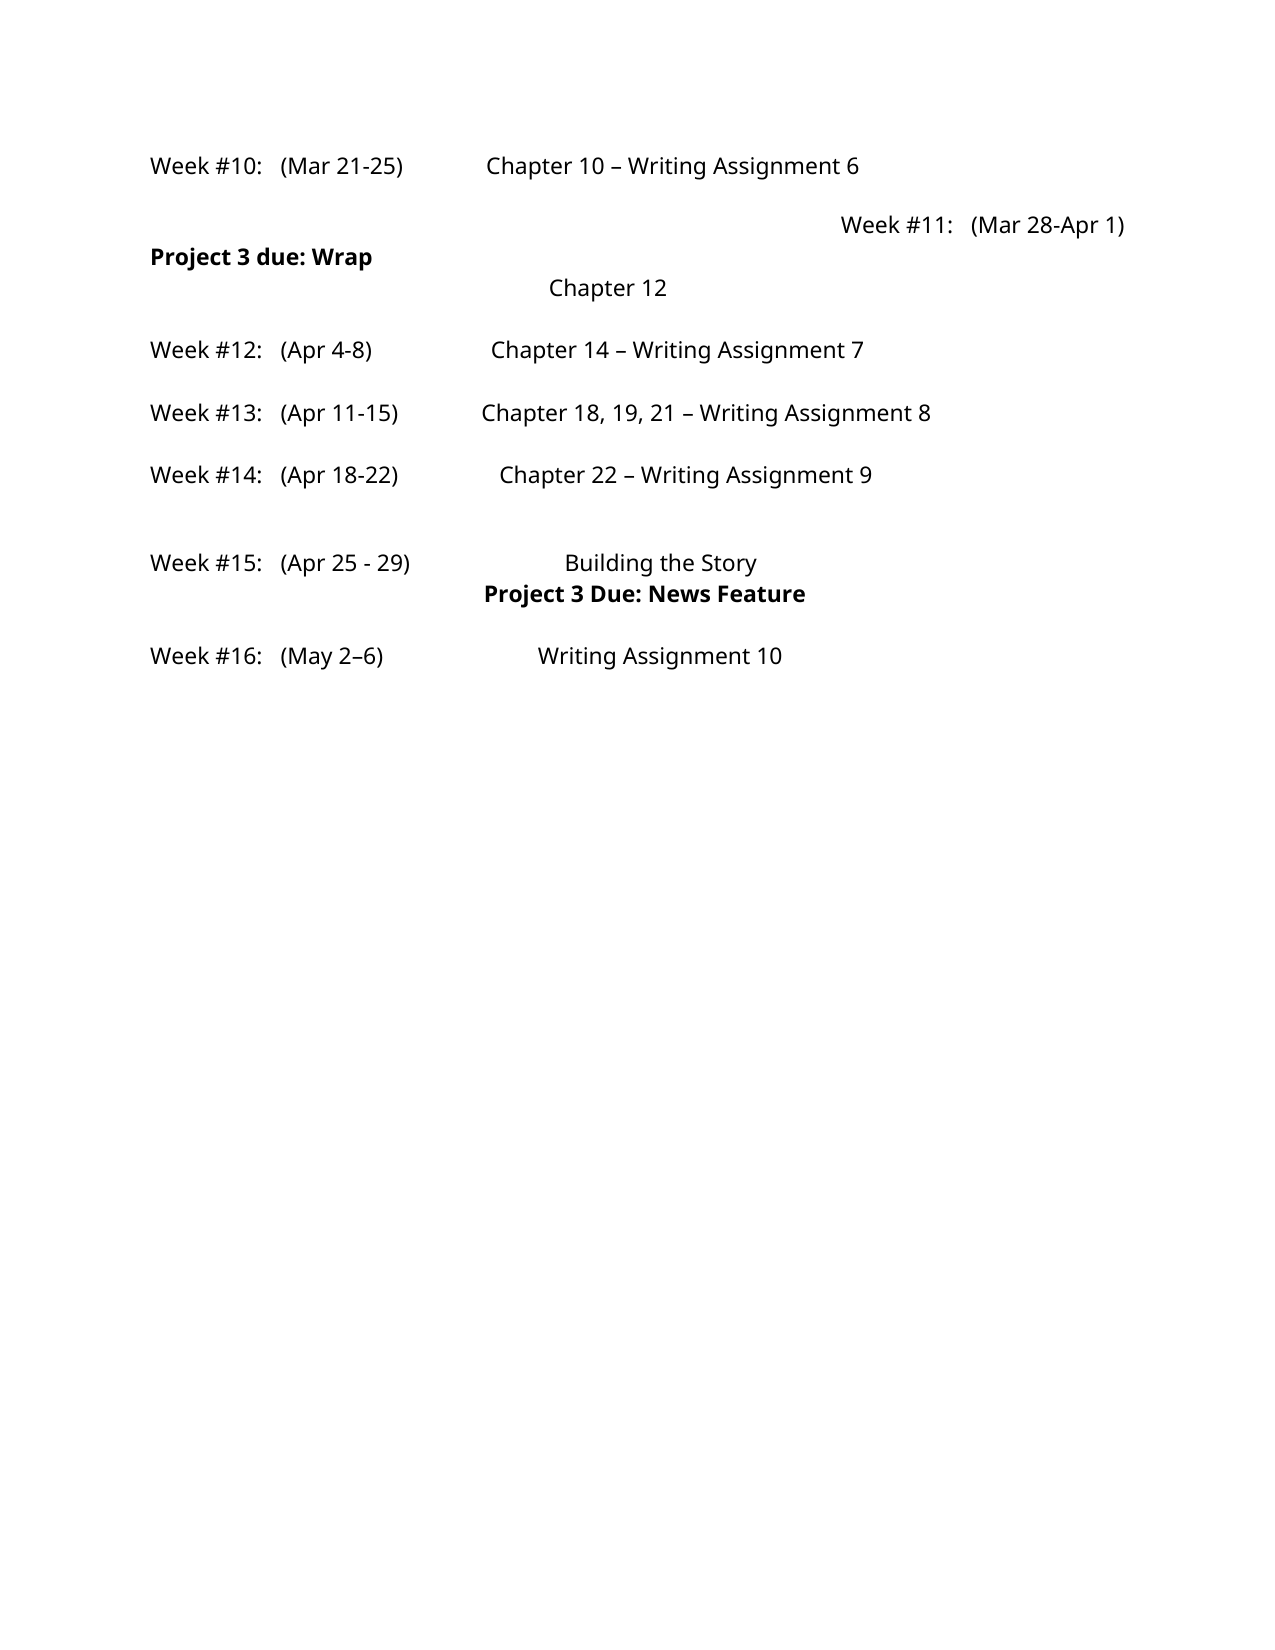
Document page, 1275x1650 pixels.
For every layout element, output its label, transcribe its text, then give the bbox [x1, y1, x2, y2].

text Week #10: (Mar 21-25) Chapter 10 – Writing Assignment 6 [150, 150, 1125, 181]
text Week #11: (Mar 28-Apr 1) Project 3 due: Wrap [150, 209, 1125, 272]
text Week #15: (Apr 25 - 29) Building the Story [150, 547, 1125, 578]
text Week #13: (Apr 11-15) Chapter 18, 19, 21 – Writing Assignment 8 [150, 397, 1125, 428]
text Week #12: (Apr 4-8) Chapter 14 – Writing Assignment 7 [150, 334, 1125, 366]
text Project 3 Due: News Feature [150, 578, 1125, 609]
text Week #16: (May 2–6) Writing Assignment 10 [150, 640, 1125, 672]
text Chapter 12 [150, 272, 1125, 303]
text Week #14: (Apr 18-22) Chapter 22 – Writing Assignment 9 [150, 459, 1125, 491]
